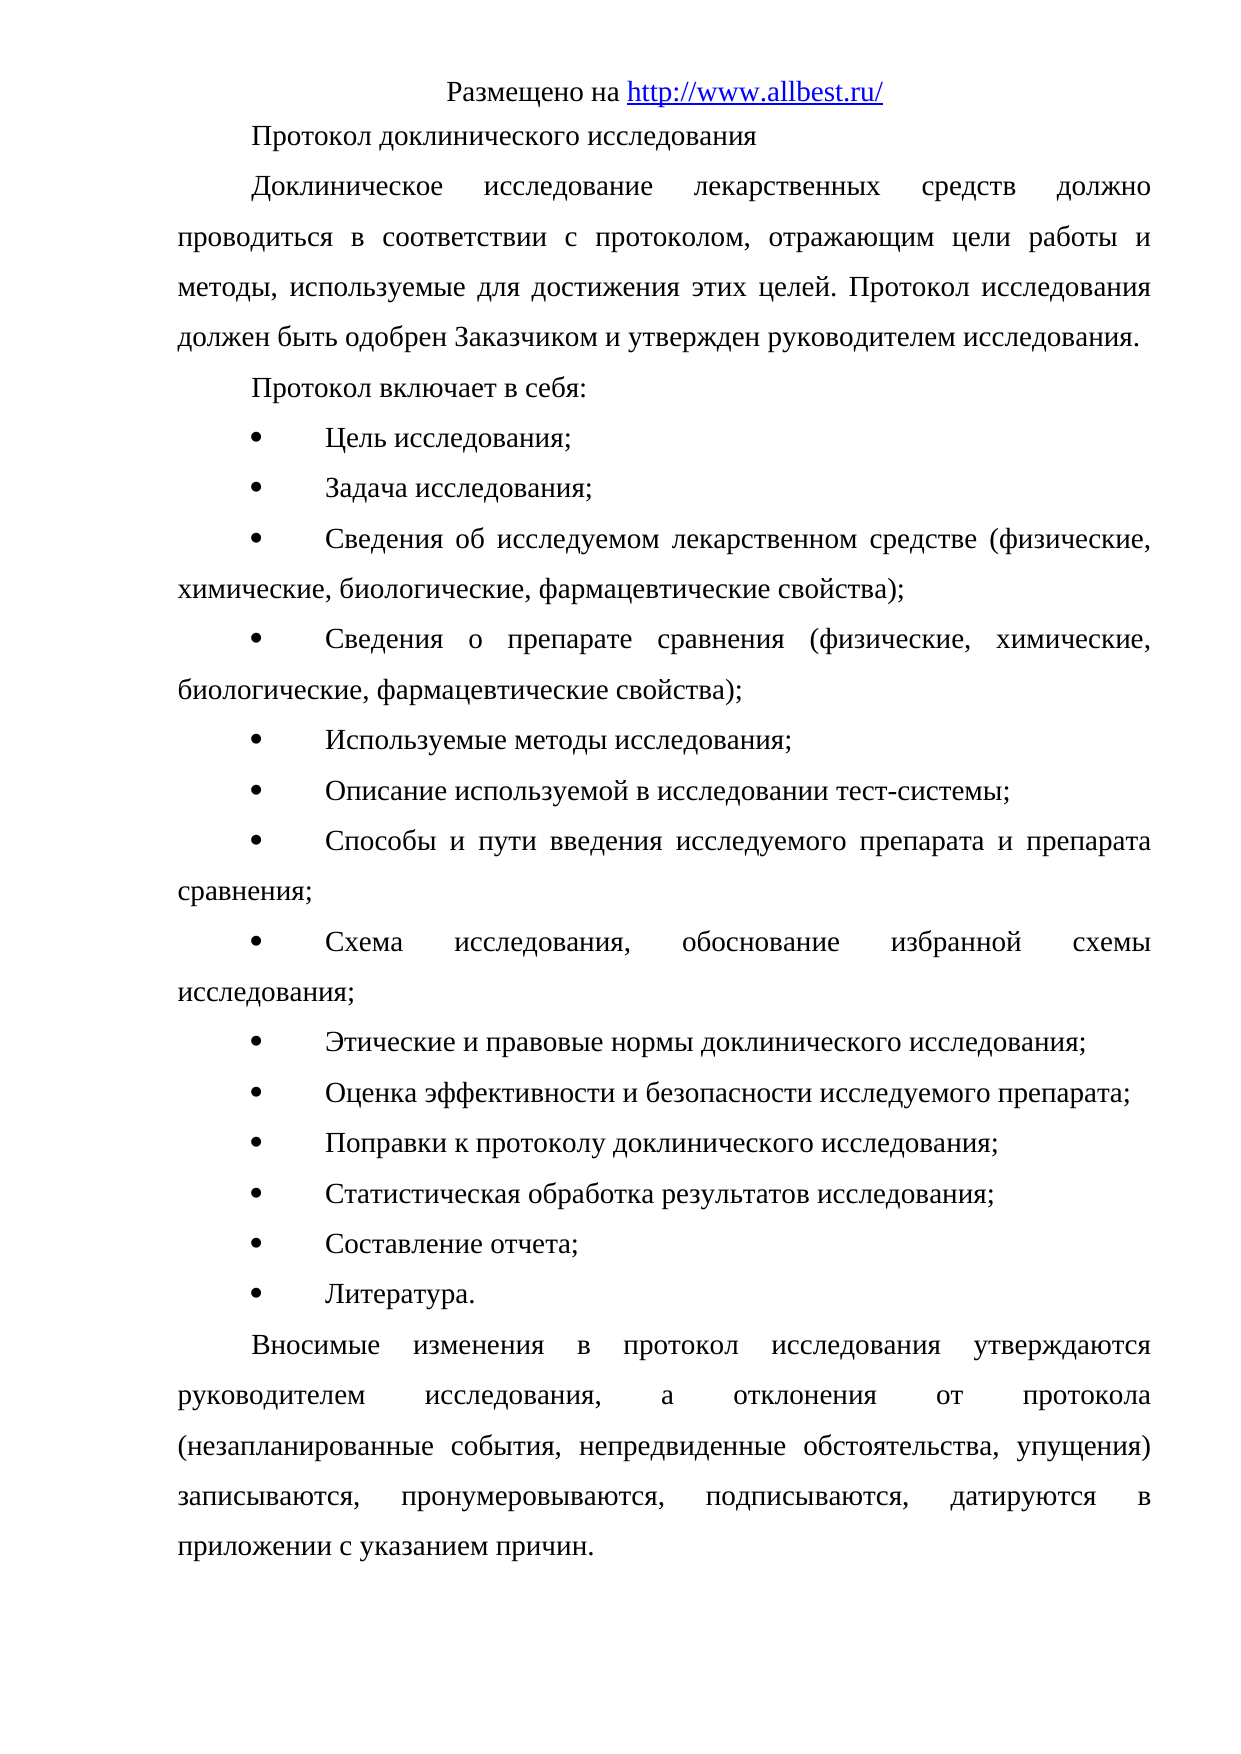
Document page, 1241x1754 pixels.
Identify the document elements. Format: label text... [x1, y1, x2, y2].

list Составление отчета; [177, 1226, 1152, 1260]
list Задача исследования; [177, 470, 1152, 504]
list Сведения о препарате сравнения (физические, химические, биологические, фармацевтические свойства); [177, 622, 1152, 706]
list Описание используемой в исследовании тест-системы; [177, 773, 1152, 806]
list Оценка эффективности и безопасности исследуемого препарата; [177, 1075, 1152, 1109]
list Литература. [177, 1277, 1152, 1310]
list Способы и пути введения исследуемого препарата и препарата сравнения; [177, 823, 1152, 907]
text Протокол включает в себя: [177, 370, 1152, 403]
list Цель исследования; [177, 420, 1152, 454]
subtitle Протокол доклинического исследования [177, 118, 1152, 152]
text Вносимые изменения в протокол исследования утверждаются руководителем исследования, а отклонения от протокола (незапланированные события, непредвиденные обстоятельства, упущения) записываются, пронумеровываются, подписываются, датируются в приложении с указанием причин. [177, 1327, 1152, 1562]
list Поправки к протоколу доклинического исследования; [177, 1125, 1152, 1159]
list Схема исследования, обоснование избранной схемы исследования; [177, 924, 1152, 1008]
list Этические и правовые нормы доклинического исследования; [177, 1024, 1152, 1058]
list Статистическая обработка результатов исследования; [177, 1176, 1152, 1209]
list Используемые методы исследования; [177, 722, 1152, 756]
text Доклиническое исследование лекарственных средств должно проводиться в соответствии с протоколом, отражающим цели работы и методы, используемые для достижения этих целей. Протокол исследования должен быть одобрен Заказчиком и утвержден руководителем исследования. [177, 168, 1152, 353]
list Сведения об исследуемом лекарственном средстве (физические, химические, биологические, фармацевтические свойства); [177, 521, 1152, 605]
